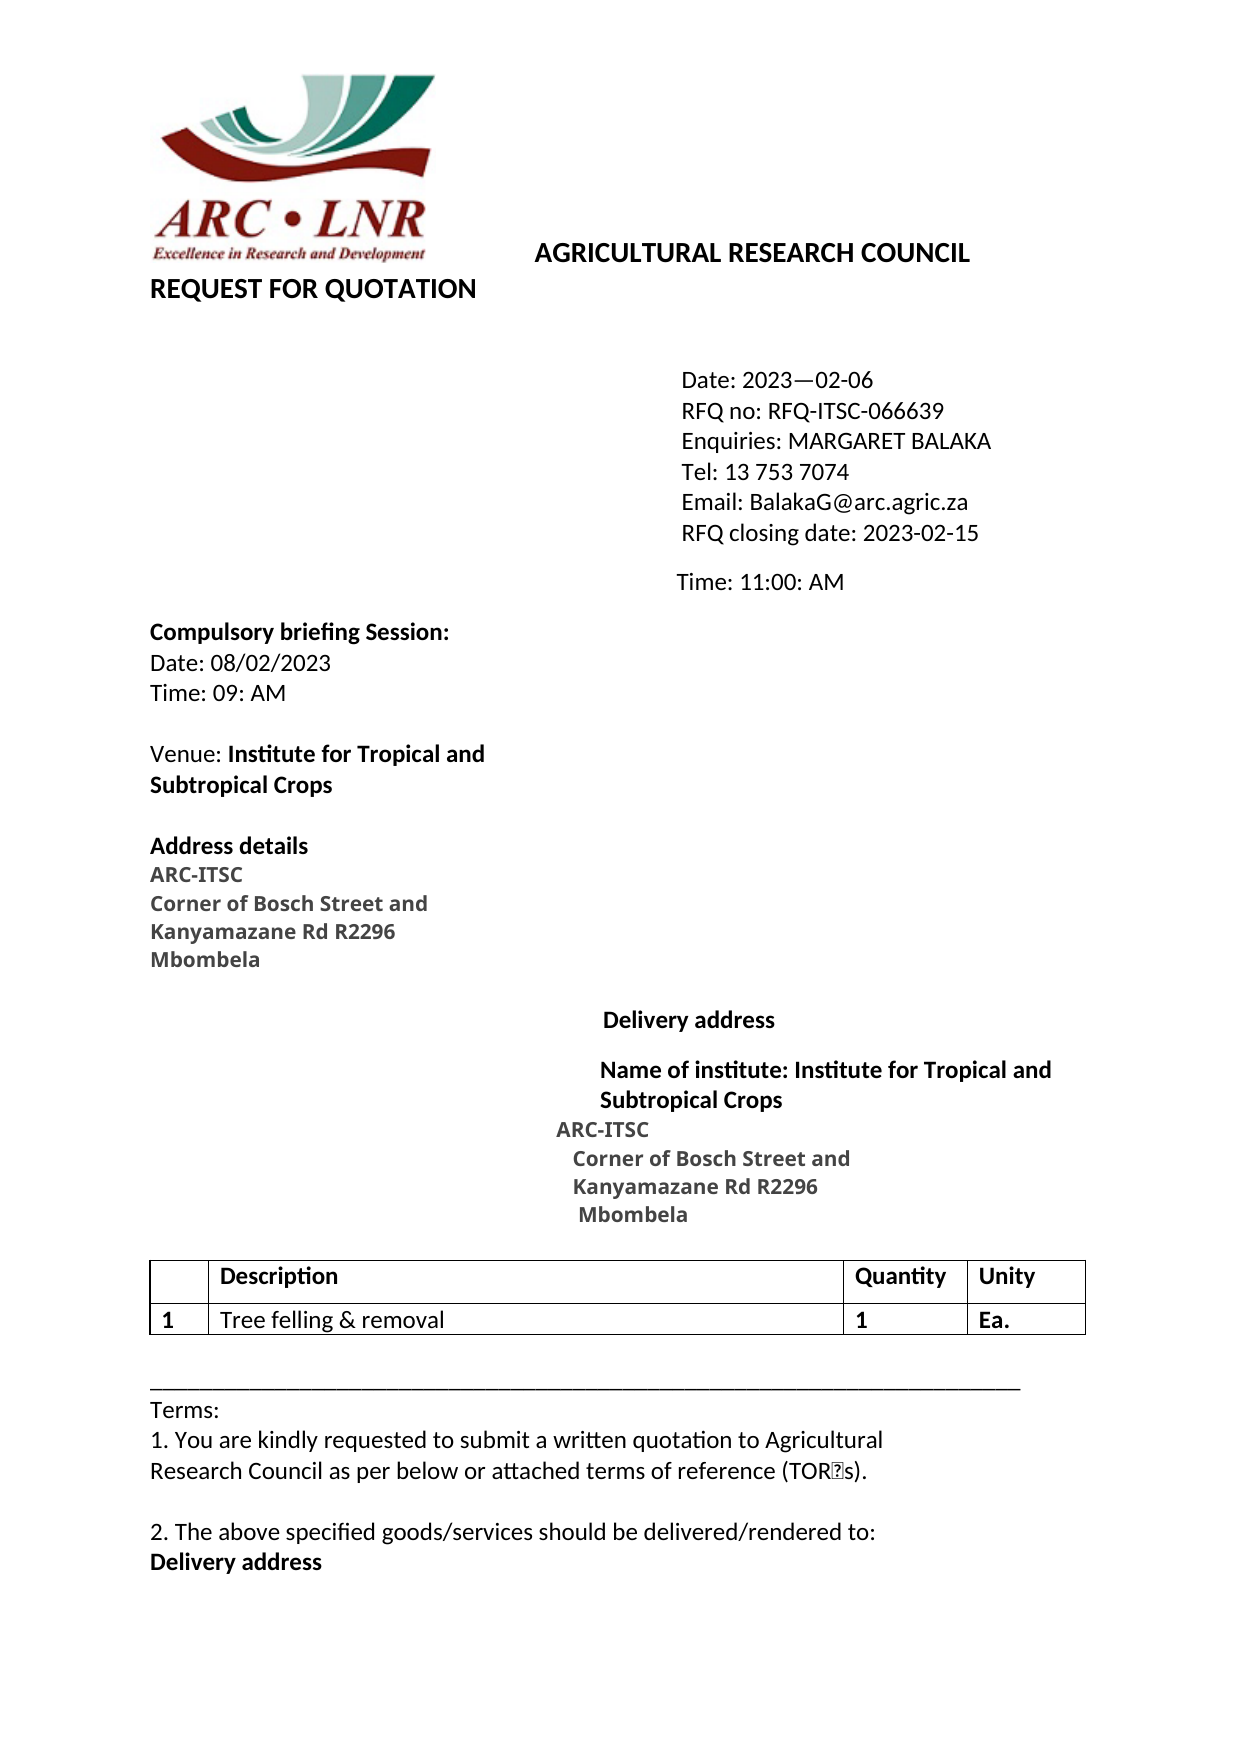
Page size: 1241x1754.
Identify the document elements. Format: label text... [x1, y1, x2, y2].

table_cell 1 [151, 1304, 208, 1334]
text Delivery address [150, 1004, 1090, 1035]
table_header [151, 1261, 208, 1303]
text Subtropical Crops [150, 769, 1090, 799]
table_cell 1 [844, 1304, 967, 1334]
text Time: 11:00: AM [150, 567, 1090, 597]
table_header Unity [968, 1261, 1085, 1303]
text Enquiries: MARGARET BALAKA [150, 425, 1090, 456]
text Kanyamazane Rd R2296 [150, 917, 1090, 946]
text 1. You are kindly requested to submit a written quotation to Agricultural [150, 1424, 1090, 1455]
text Delivery address [150, 1547, 1090, 1577]
text Venue: Institute for Tropical and [150, 738, 1090, 769]
text Name of institute: Institute for Tropical and [525, 1054, 1090, 1085]
table_header Quantity [844, 1261, 967, 1303]
text Research Council as per below or attached terms of reference (TOR􀍛s). [150, 1455, 1090, 1486]
text Mbombela [150, 1201, 1090, 1229]
text Corner of Bosch Street and [150, 889, 1090, 917]
table_cell Ea. [968, 1304, 1085, 1334]
table_cell Tree felling & removal [209, 1304, 843, 1334]
text Email: BalakaG@arc.agric.za [150, 486, 1090, 517]
text RFQ closing date: 2023-02-15 [150, 517, 1090, 547]
text Terms: [150, 1394, 1090, 1424]
text Compulsory briefing Session: [150, 616, 1090, 647]
text Mbombela [150, 946, 1090, 974]
text ARC-ITSC [150, 860, 1090, 889]
text Date: 2023—02-06 [150, 364, 1090, 395]
text Address details [150, 830, 1090, 860]
table_header Description [209, 1261, 843, 1303]
text Tel: 13 753 7074 [150, 456, 1090, 486]
text Date: 08/02/2023 [150, 647, 1090, 677]
text ARC-ITSC [150, 1115, 1090, 1144]
text Kanyamazane Rd R2296 [150, 1172, 1090, 1201]
text RFQ no: RFQ-ITSC-066639 [150, 395, 1090, 425]
text Corner of Bosch Street and [150, 1144, 1090, 1172]
text Time: 09: AM [150, 677, 1090, 708]
text Subtropical Crops [525, 1085, 1090, 1115]
text ______________________________________________________________________ [150, 1335, 1090, 1394]
text 2. The above specified goods/services should be delivered/rendered to: [150, 1516, 1090, 1547]
